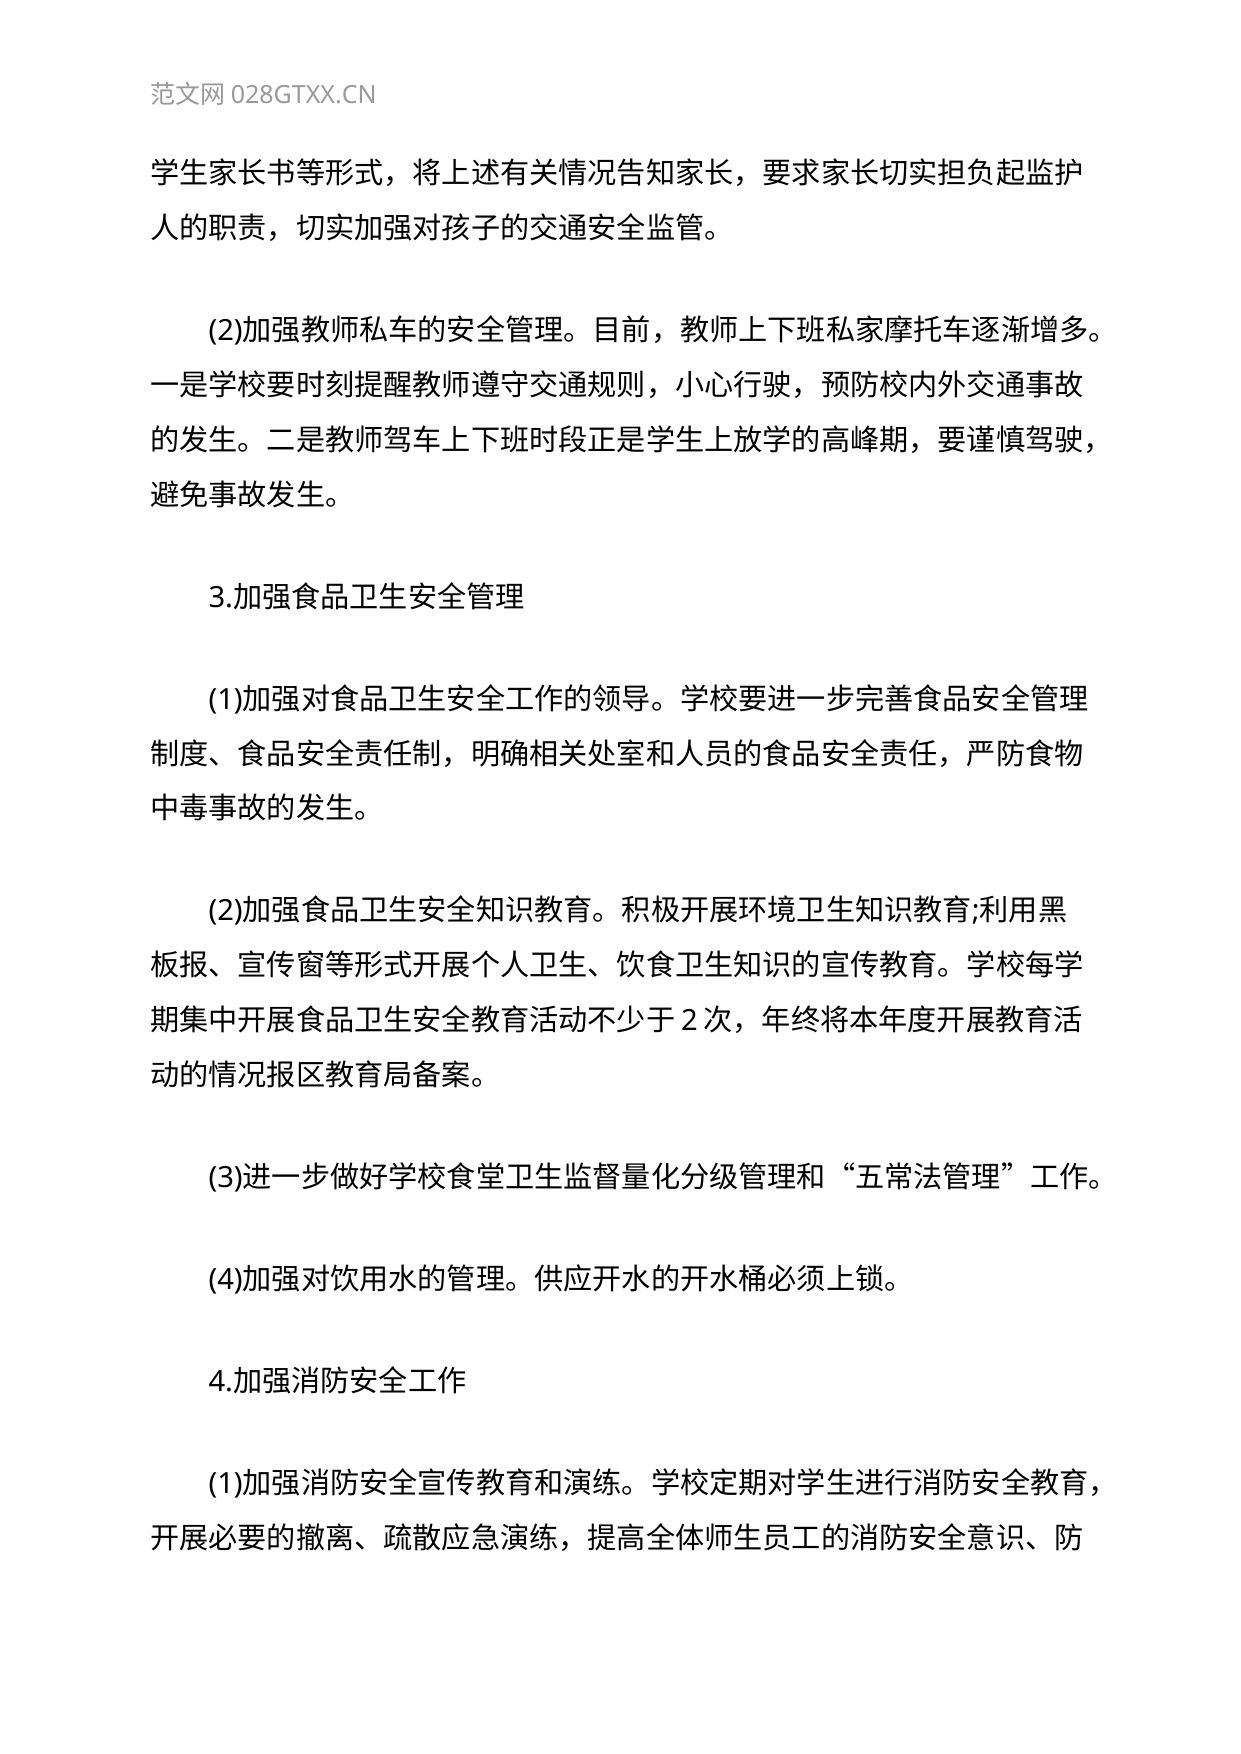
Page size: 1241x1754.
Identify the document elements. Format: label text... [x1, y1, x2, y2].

text (3)进一步做好学校食堂卫生监督量化分级管理和“五常法管理”工作。 [150, 1153, 1090, 1196]
text (4)加强对饮用水的管理。供应开水的开水桶必须上锁。 [150, 1256, 1090, 1298]
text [150, 150, 1090, 247]
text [150, 1459, 1090, 1557]
text 3.加强食品卫生安全管理 [150, 573, 1090, 616]
text (2)加强教师私车的安全管理。目前，教师上下班私家摩托车逐渐增多。一是学校要时刻提醒教师遵守交通规则，小心行驶，预防校内外交通事故的发生。二是教师驾车上下班时段正是学生上放学的高峰期，要谨慎驾驶，避免事故发生。 [150, 307, 1090, 514]
text (1)加强对食品卫生安全工作的领导。学校要进一步完善食品安全管理制度、食品安全责任制，明确相关处室和人员的食品安全责任，严防食物中毒事故的发生。 [150, 675, 1090, 827]
text (2)加强食品卫生安全知识教育。积极开展环境卫生知识教育;利用黑板报、宣传窗等形式开展个人卫生、饮食卫生知识的宣传教育。学校每学期集中开展食品卫生安全教育活动不少于2次，年终将本年度开展教育活动的情况报区教育局备案。 [150, 887, 1090, 1094]
text 4.加强消防安全工作 [150, 1357, 1090, 1400]
